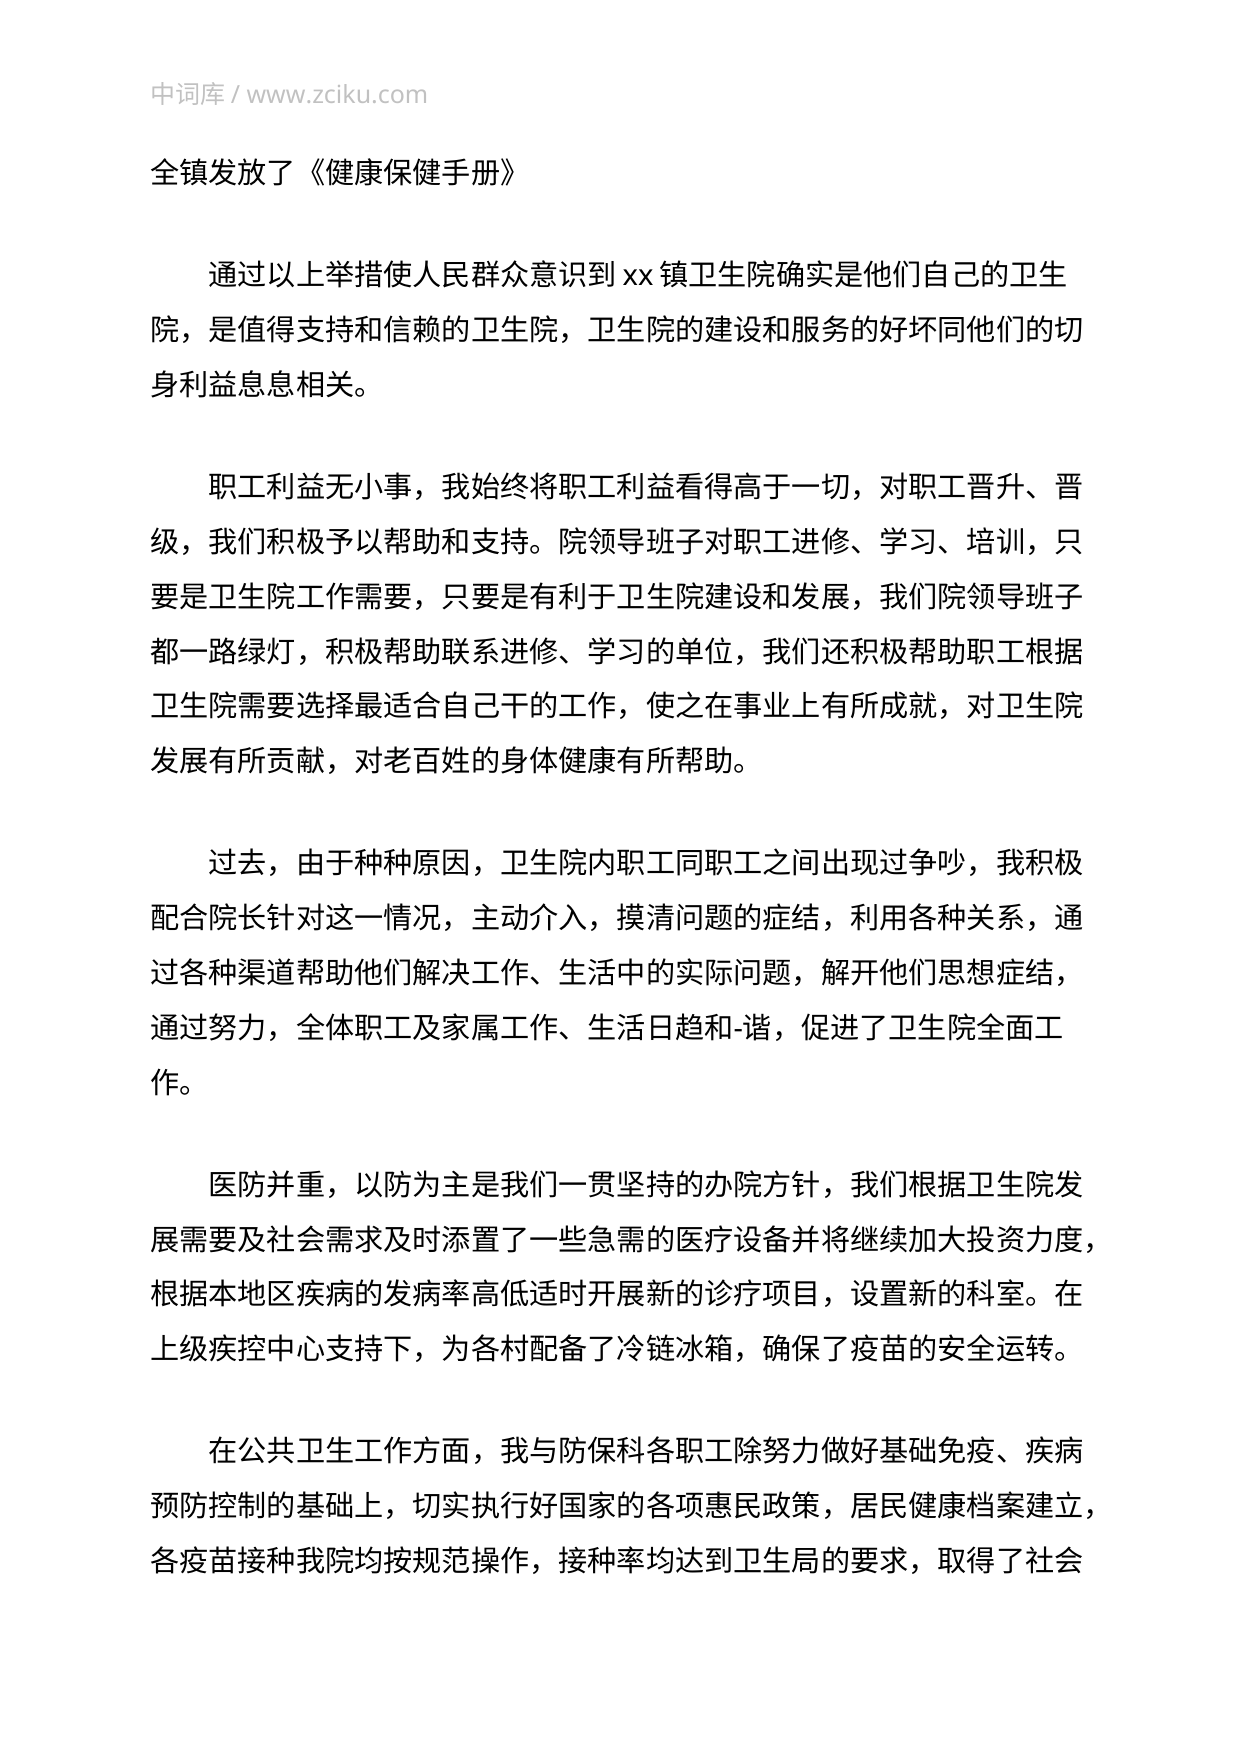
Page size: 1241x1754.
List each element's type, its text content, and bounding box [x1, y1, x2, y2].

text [150, 150, 1090, 192]
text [150, 1428, 1090, 1580]
text 过去，由于种种原因，卫生院内职工同职工之间出现过争吵，我积极配合院长针对这一情况，主动介入，摸清问题的症结，利用各种关系，通过各种渠道帮助他们解决工作、生活中的实际问题，解开他们思想症结，通过努力，全体职工及家属工作、生活日趋和-谐，促进了卫生院全面工作。 [150, 840, 1090, 1102]
text 通过以上举措使人民群众意识到xx镇卫生院确实是他们自己的卫生院，是值得支持和信赖的卫生院，卫生院的建设和服务的好坏同他们的切身利益息息相关。 [150, 252, 1090, 404]
text 医防并重，以防为主是我们一贯坚持的办院方针，我们根据卫生院发展需要及社会需求及时添置了一些急需的医疗设备并将继续加大投资力度，根据本地区疾病的发病率高低适时开展新的诊疗项目，设置新的科室。在上级疾控中心支持下，为各村配备了冷链冰箱，确保了疫苗的安全运转。 [150, 1161, 1090, 1368]
text 职工利益无小事，我始终将职工利益看得高于一切，对职工晋升、晋级，我们积极予以帮助和支持。院领导班子对职工进修、学习、培训，只要是卫生院工作需要，只要是有利于卫生院建设和发展，我们院领导班子都一路绿灯，积极帮助联系进修、学习的单位，我们还积极帮助职工根据卫生院需要选择最适合自己干的工作，使之在事业上有所成就，对卫生院发展有所贡献，对老百姓的身体健康有所帮助。 [150, 463, 1090, 780]
